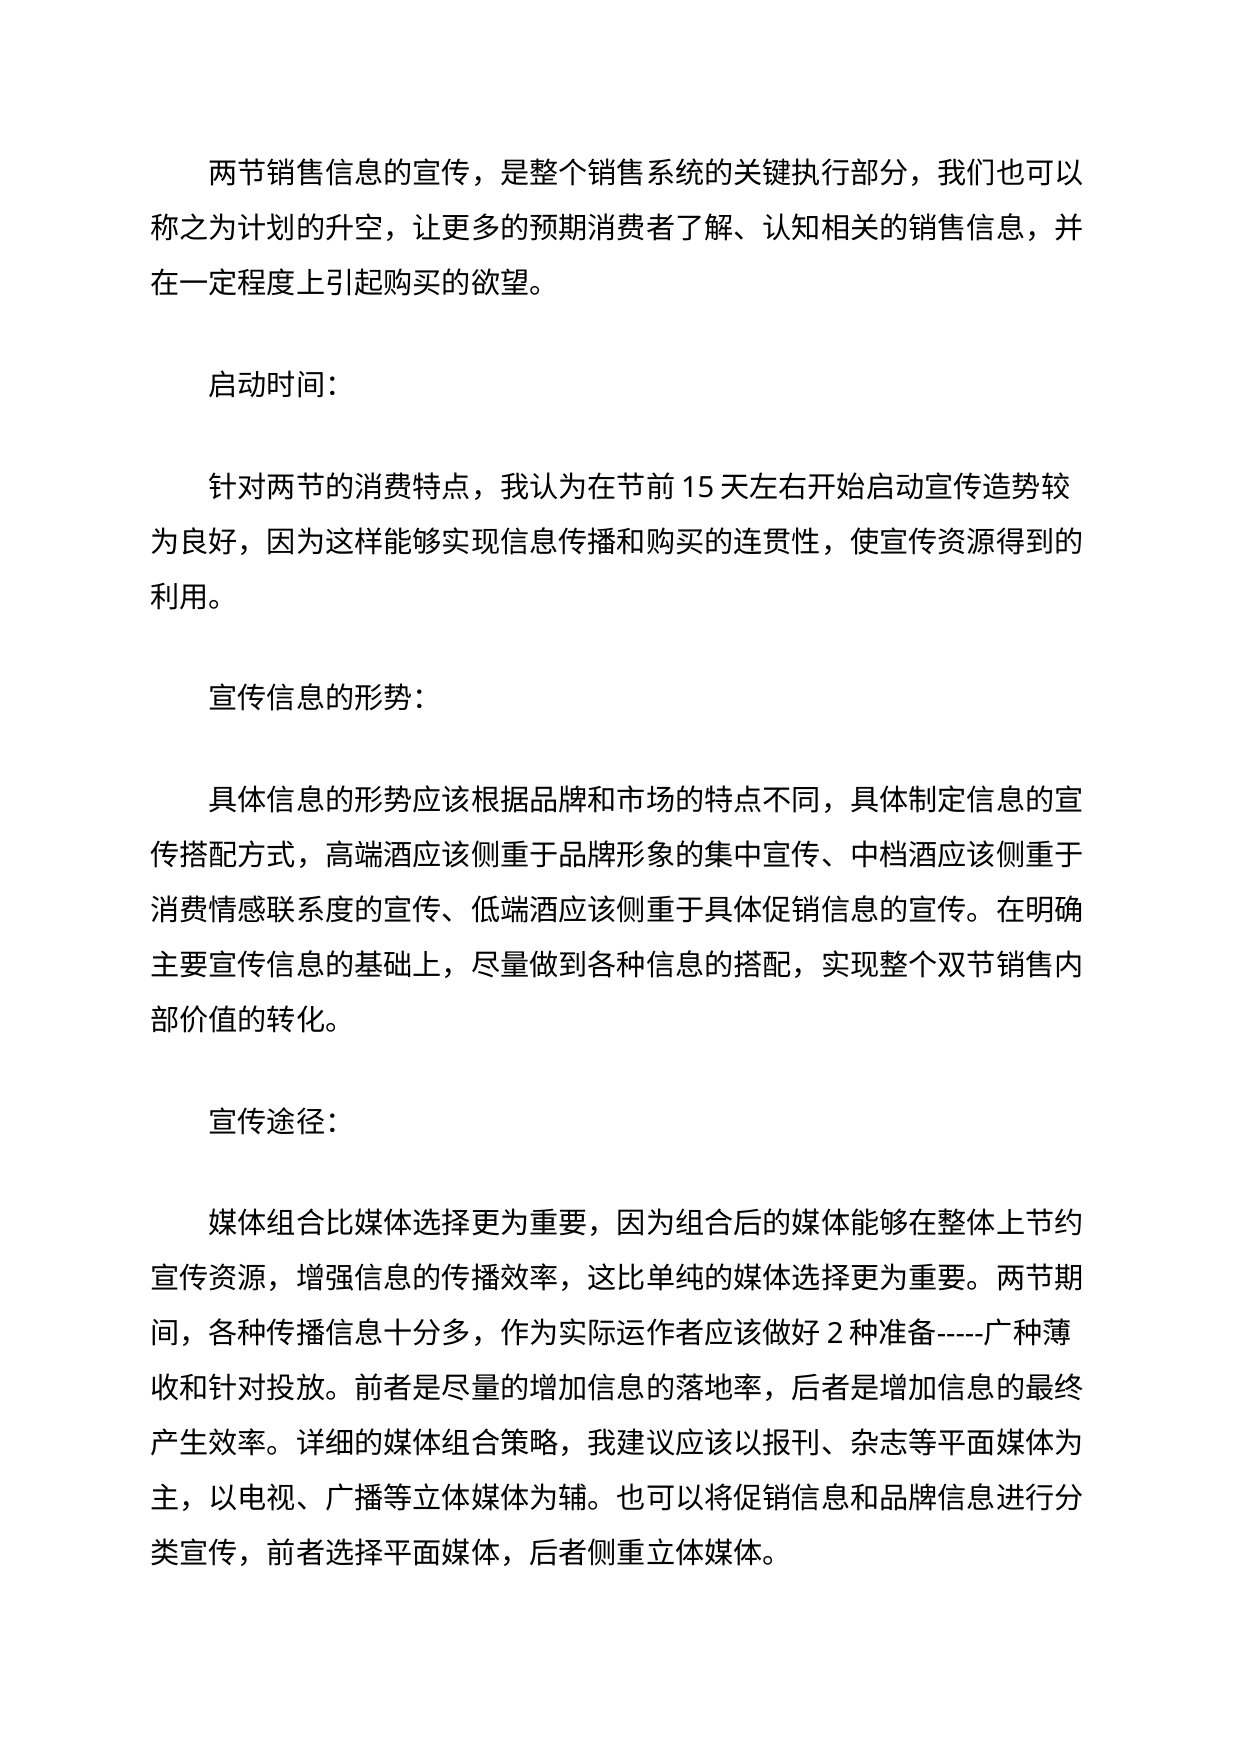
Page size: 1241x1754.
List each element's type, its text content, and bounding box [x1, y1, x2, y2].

text 宣传途径： [150, 1098, 1090, 1140]
text 媒体组合比媒体选择更为重要，因为组合后的媒体能够在整体上节约宣传资源，增强信息的传播效率，这比单纯的媒体选择更为重要。两节期间，各种传播信息十分多，作为实际运作者应该做好2种准备-----广种薄收和针对投放。前者是尽量的增加信息的落地率，后者是增加信息的最终产生效率。详细的媒体组合策略，我建议应该以报刊、杂志等平面媒体为主，以电视、广播等立体媒体为辅。也可以将促销信息和品牌信息进行分类宣传，前者选择平面媒体，后者侧重立体媒体。 [150, 1200, 1090, 1572]
text 宣传信息的形势： [150, 675, 1090, 717]
text 启动时间： [150, 362, 1090, 404]
text 两节销售信息的宣传，是整个销售系统的关键执行部分，我们也可以称之为计划的升空，让更多的预期消费者了解、认知相关的销售信息，并在一定程度上引起购买的欲望。 [150, 150, 1090, 302]
text 针对两节的消费特点，我认为在节前15天左右开始启动宣传造势较为良好，因为这样能够实现信息传播和购买的连贯性，使宣传资源得到的利用。 [150, 463, 1090, 616]
text 具体信息的形势应该根据品牌和市场的特点不同，具体制定信息的宣传搭配方式，高端酒应该侧重于品牌形象的集中宣传、中档酒应该侧重于消费情感联系度的宣传、低端酒应该侧重于具体促销信息的宣传。在明确主要宣传信息的基础上，尽量做到各种信息的搭配，实现整个双节销售内部价值的转化。 [150, 777, 1090, 1039]
